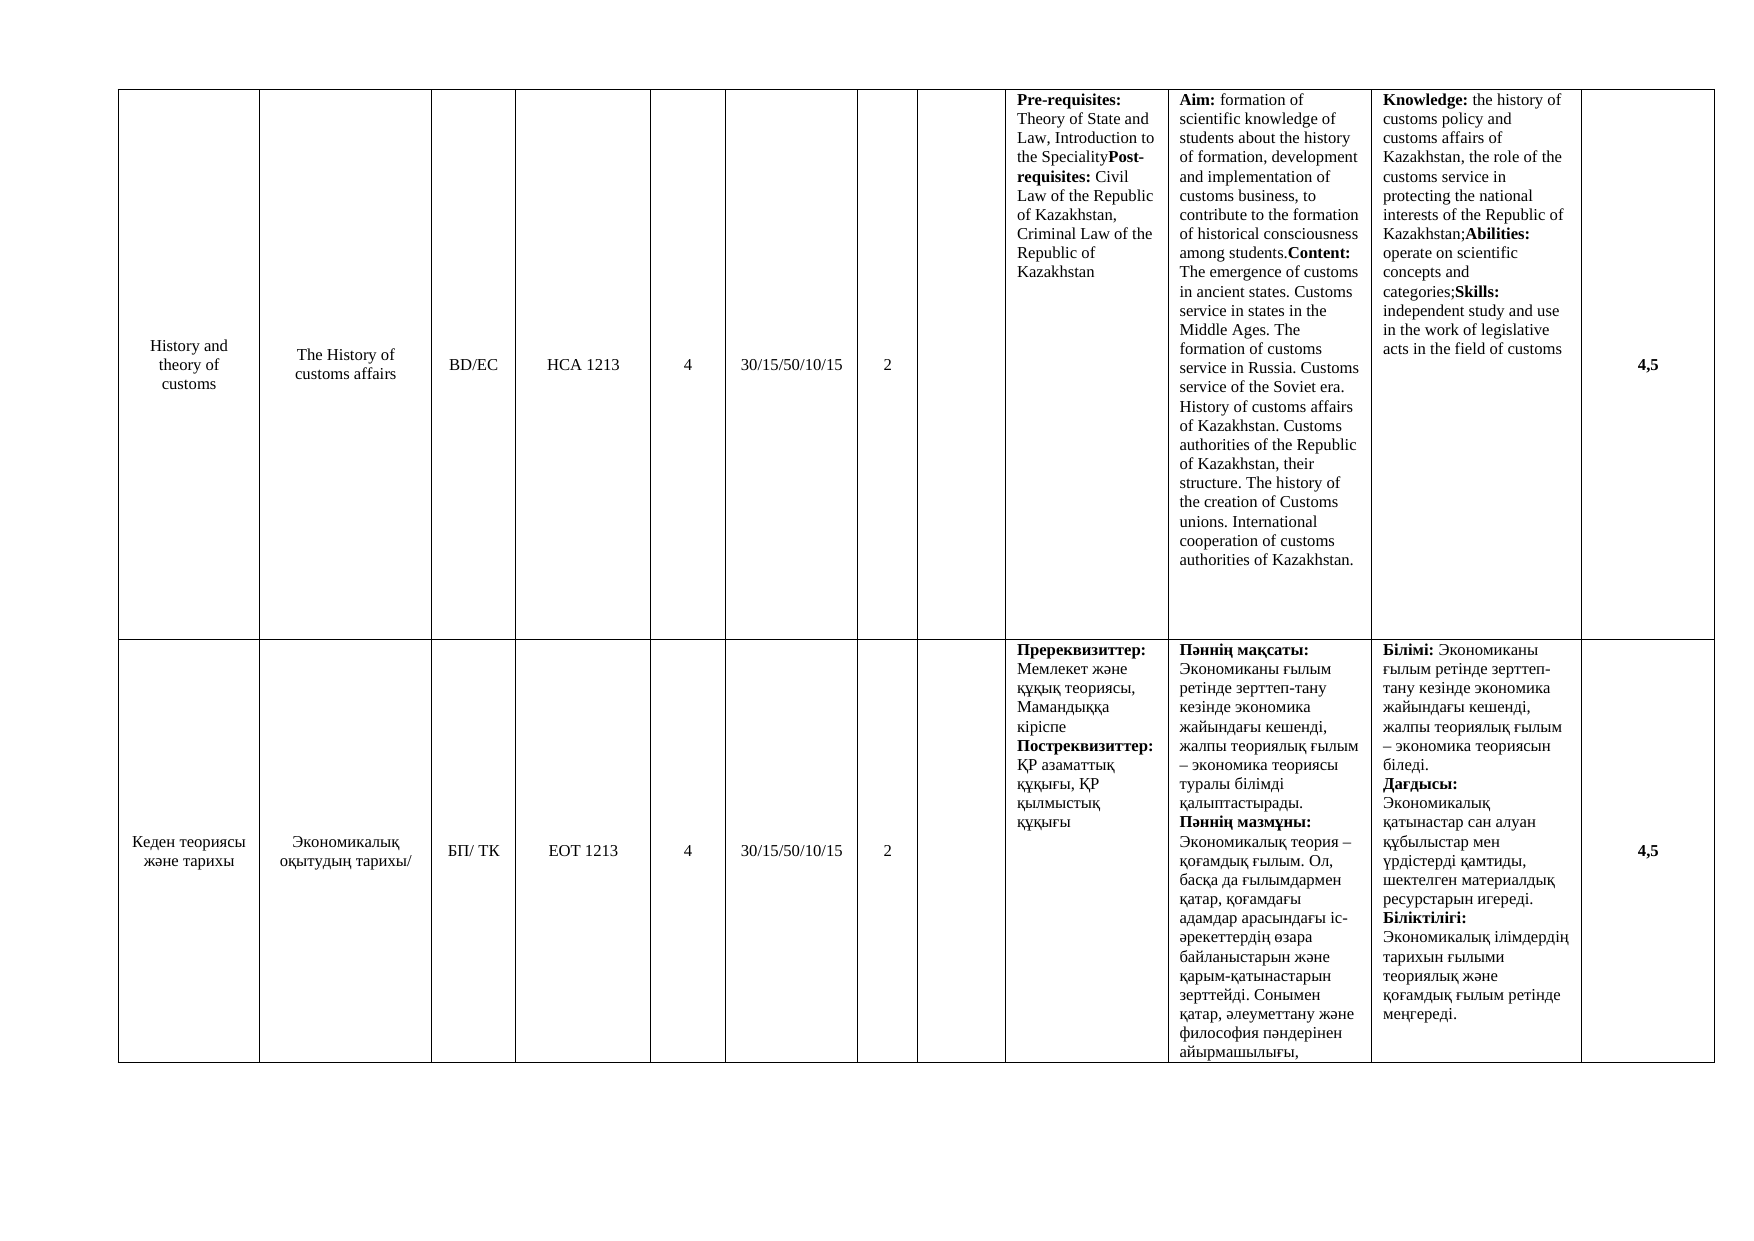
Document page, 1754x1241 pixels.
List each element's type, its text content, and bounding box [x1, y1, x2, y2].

table_cell The History of customs affairs [260, 90, 431, 639]
table_cell 4 [651, 640, 725, 1062]
table_cell 4,5 [1582, 90, 1714, 639]
table_cell [918, 90, 1005, 639]
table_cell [119, 640, 259, 1062]
table_cell 4,5 [1582, 640, 1714, 1062]
table_cell 30/15/50/10/15 [726, 640, 857, 1062]
table_cell БП/ ТК [432, 640, 515, 1062]
table_cell EOT 1213 [516, 640, 650, 1062]
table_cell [1006, 640, 1168, 1062]
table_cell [1169, 640, 1371, 1062]
table_cell HCA 1213 [516, 90, 650, 639]
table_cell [1372, 640, 1581, 1062]
table_cell 2 [858, 90, 917, 639]
table_cell 30/15/50/10/15 [726, 90, 857, 639]
table_cell Aim: formation of scientific knowledge of students about the history of formation, development and implementation of customs business, to contribute to the formation of historical consciousness among students.Content: The emergence of customs in ancient states. Customs service in states in the Middle Ages. The formation of customs service in Russia. Customs service of the Soviet era. History of customs affairs of Kazakhstan. Customs authorities of the Republic of Kazakhstan, their structure. The history of the creation of Customs unions. International cooperation of customs authorities of Kazakhstan. [1169, 90, 1371, 639]
table_cell 2 [858, 640, 917, 1062]
table_cell BD/ЕC [432, 90, 515, 639]
table_cell [918, 640, 1005, 1062]
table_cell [260, 640, 431, 1062]
table_cell Pre-requisites: Theory of State and Law, Introduction to the SpecialityPost-requisites: Civil Law of the Republic of Kazakhstan, Criminal Law of the Republic of Kazakhstan [1006, 90, 1168, 639]
table_cell 4 [651, 90, 725, 639]
table_cell Knowledge: the history of customs policy and customs affairs of Kazakhstan, the role of the customs service in protecting the national interests of the Republic of Kazakhstan;Abilities: operate on scientific concepts and categories;Skills: independent study and use in the work of legislative acts in the field of customs [1372, 90, 1581, 639]
table_cell History and theory of customs [119, 90, 259, 639]
